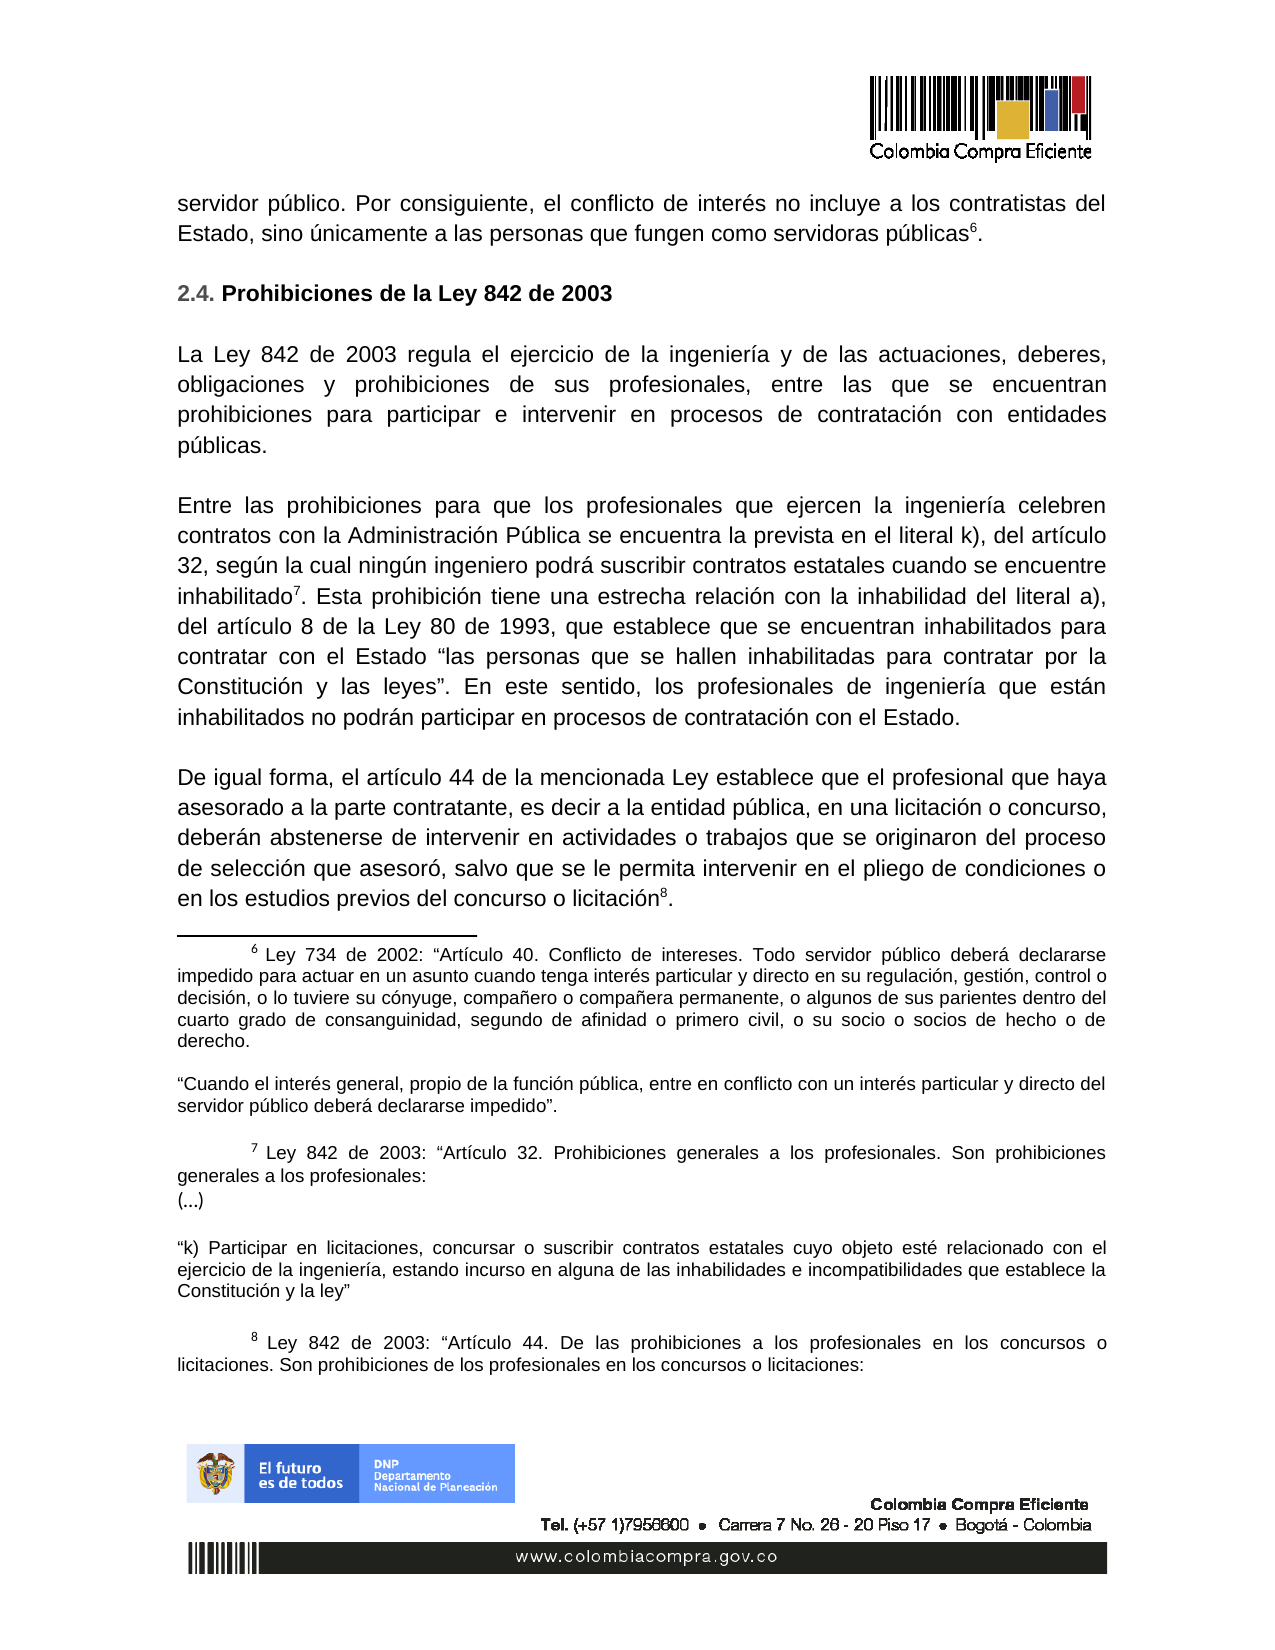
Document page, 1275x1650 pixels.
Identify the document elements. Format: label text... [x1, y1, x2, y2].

text “Cuando el interés general, propio de la función pública, entre en conflicto con un interés particular y directo del servidor público deberá declararse impedido”. [177, 1073, 1107, 1116]
picture [186, 1444, 1108, 1574]
text 7 Ley 842 de 2003: “Artículo 32. Prohibiciones generales a los profesionales. Son prohibiciones generales a los profesionales: [177, 1139, 1107, 1186]
text Entre las prohibiciones para que los profesionales que ejercen la ingeniería celebren contratos con la Administración Pública se encuentra la prevista en el literal k), del artículo 32, según la cual ningún ingeniero podrá suscribir contratos estatales cuando se encuentre inhabilitado7. Esta prohibición tiene una estrecha relación con la inhabilidad del literal a), del artículo 8 de la Ley 80 de 1993, que establece que se encuentran inhabilitados para contratar con el Estado “las personas que se hallen inhabilitadas para contratar por la Constitución y las leyes”. En este sentido, los profesionales de ingeniería que están inhabilitados no podrán participar en procesos de contratación con el Estado. [177, 492, 1107, 730]
subtitle Prohibiciones de la Ley 842 de 2003 [177, 280, 1139, 307]
text 6 Ley 734 de 2002: “Artículo 40. Conflicto de intereses. Todo servidor público deberá declararse impedido para actuar en un asunto cuando tenga interés particular y directo en su regulación, gestión, control o decisión, o lo tuviere su cónyuge, compañero o compañera permanente, o algunos de sus parientes dentro del cuarto grado de consanguinidad, segundo de afinidad o primero civil, o su socio o socios de hecho o de derecho. [177, 940, 1107, 1051]
text De igual forma, el artículo 44 de la mencionada Ley establece que el profesional que haya asesorado a la parte contratante, es decir a la entidad pública, en una licitación o concurso, deberán abstenerse de intervenir en actividades o trabajos que se originaron del proceso de selección que asesoró, salvo que se le permita intervenir en el pliego de condiciones o en los estudios previos del concurso o licitación8. [177, 764, 1107, 911]
text servidor público. Por consiguiente, el conflicto de interés no incluye a los contratistas del Estado, sino únicamente a las personas que fungen como servidoras públicas6. [177, 190, 1107, 247]
text “k) Participar en licitaciones, concursar o suscribir contratos estatales cuyo objeto esté relacionado con el ejercicio de la ingeniería, estando incurso en alguna de las inhabilidades e incompatibilidades que establece la Constitución y la ley” [177, 1237, 1107, 1302]
picture [870, 76, 1092, 163]
text (…) [177, 1187, 1139, 1212]
text 8 Ley 842 de 2003: “Artículo 44. De las prohibiciones a los profesionales en los concursos o licitaciones. Son prohibiciones de los profesionales en los concursos o licitaciones: [177, 1328, 1107, 1376]
text La Ley 842 de 2003 regula el ejercicio de la ingeniería y de las actuaciones, deberes, obligaciones y prohibiciones de sus profesionales, entre las que se encuentran prohibiciones para participar e intervenir en procesos de contratación con entidades públicas. [177, 341, 1108, 458]
